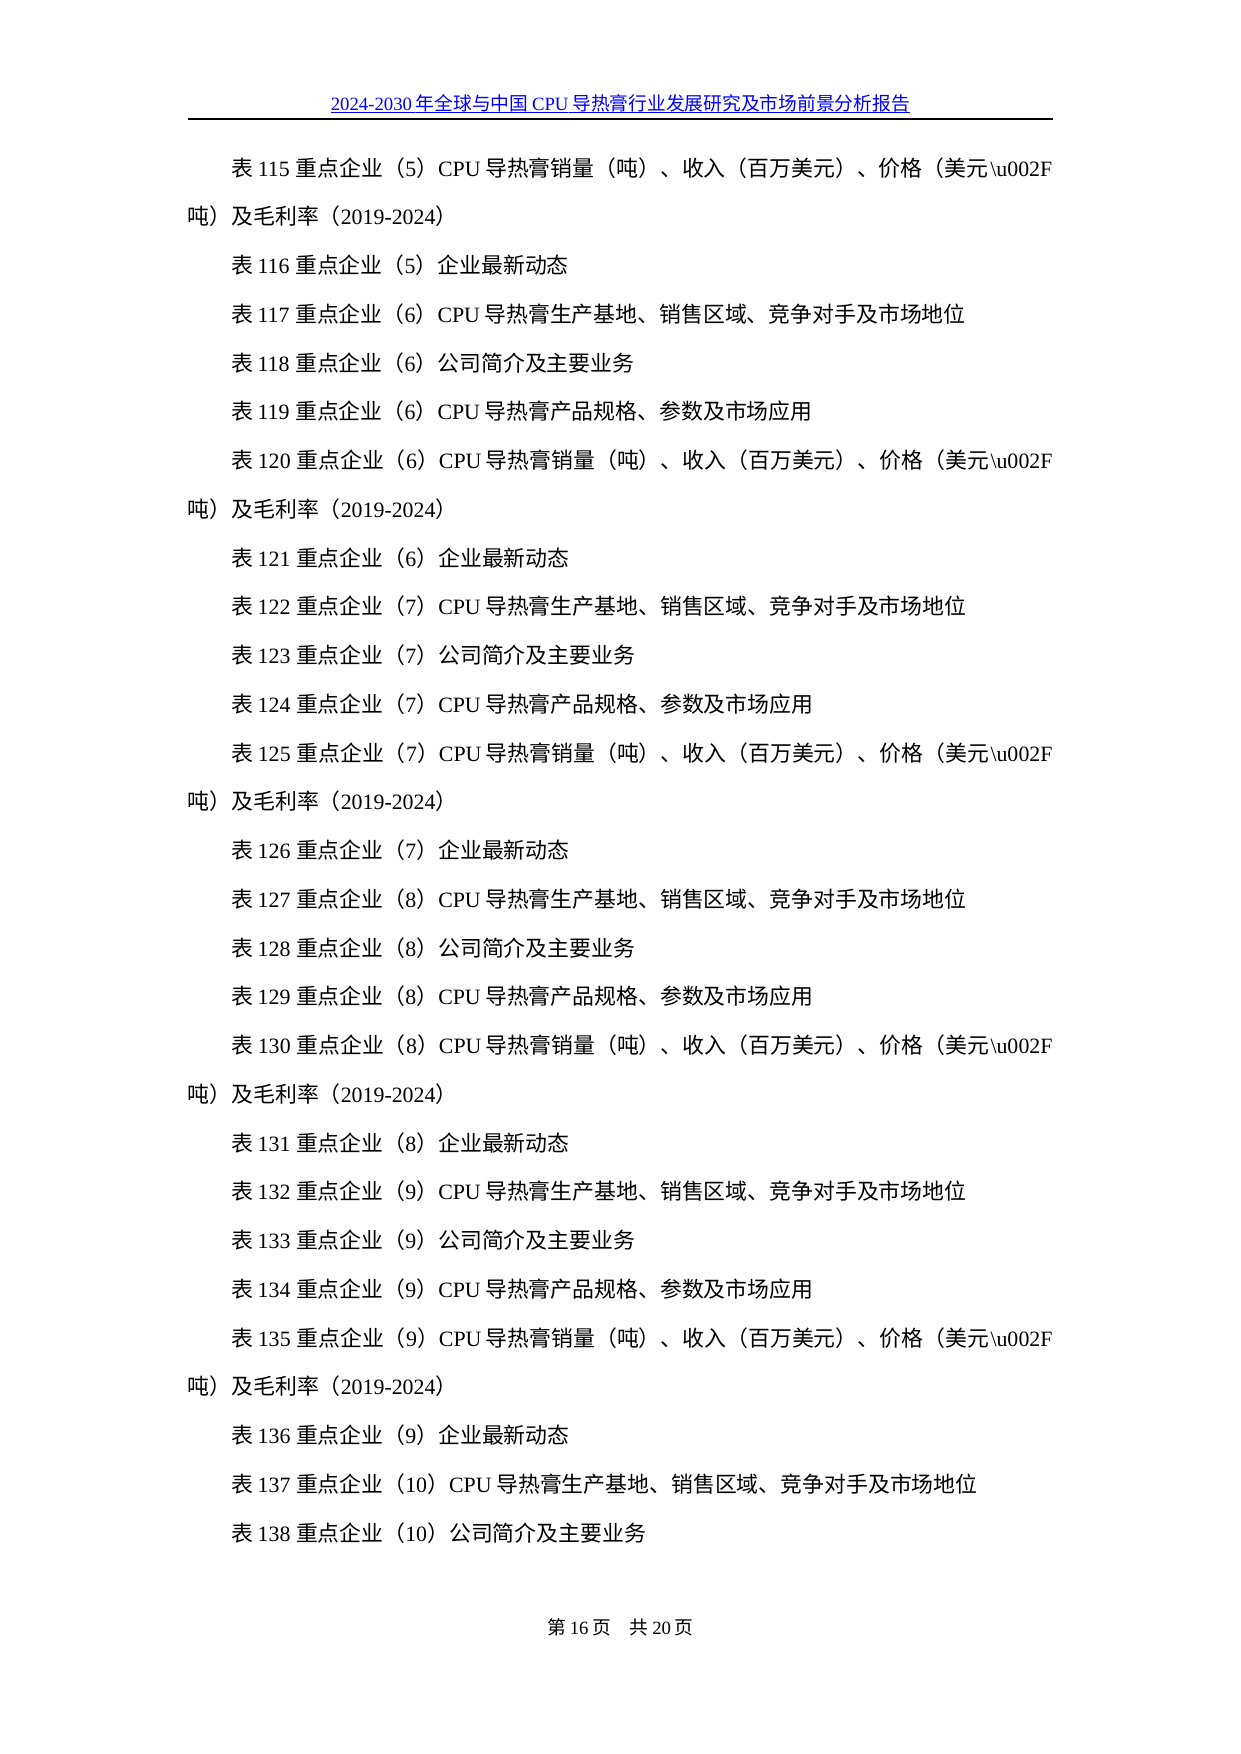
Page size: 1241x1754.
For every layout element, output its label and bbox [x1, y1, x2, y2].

text [187, 150, 1053, 1548]
